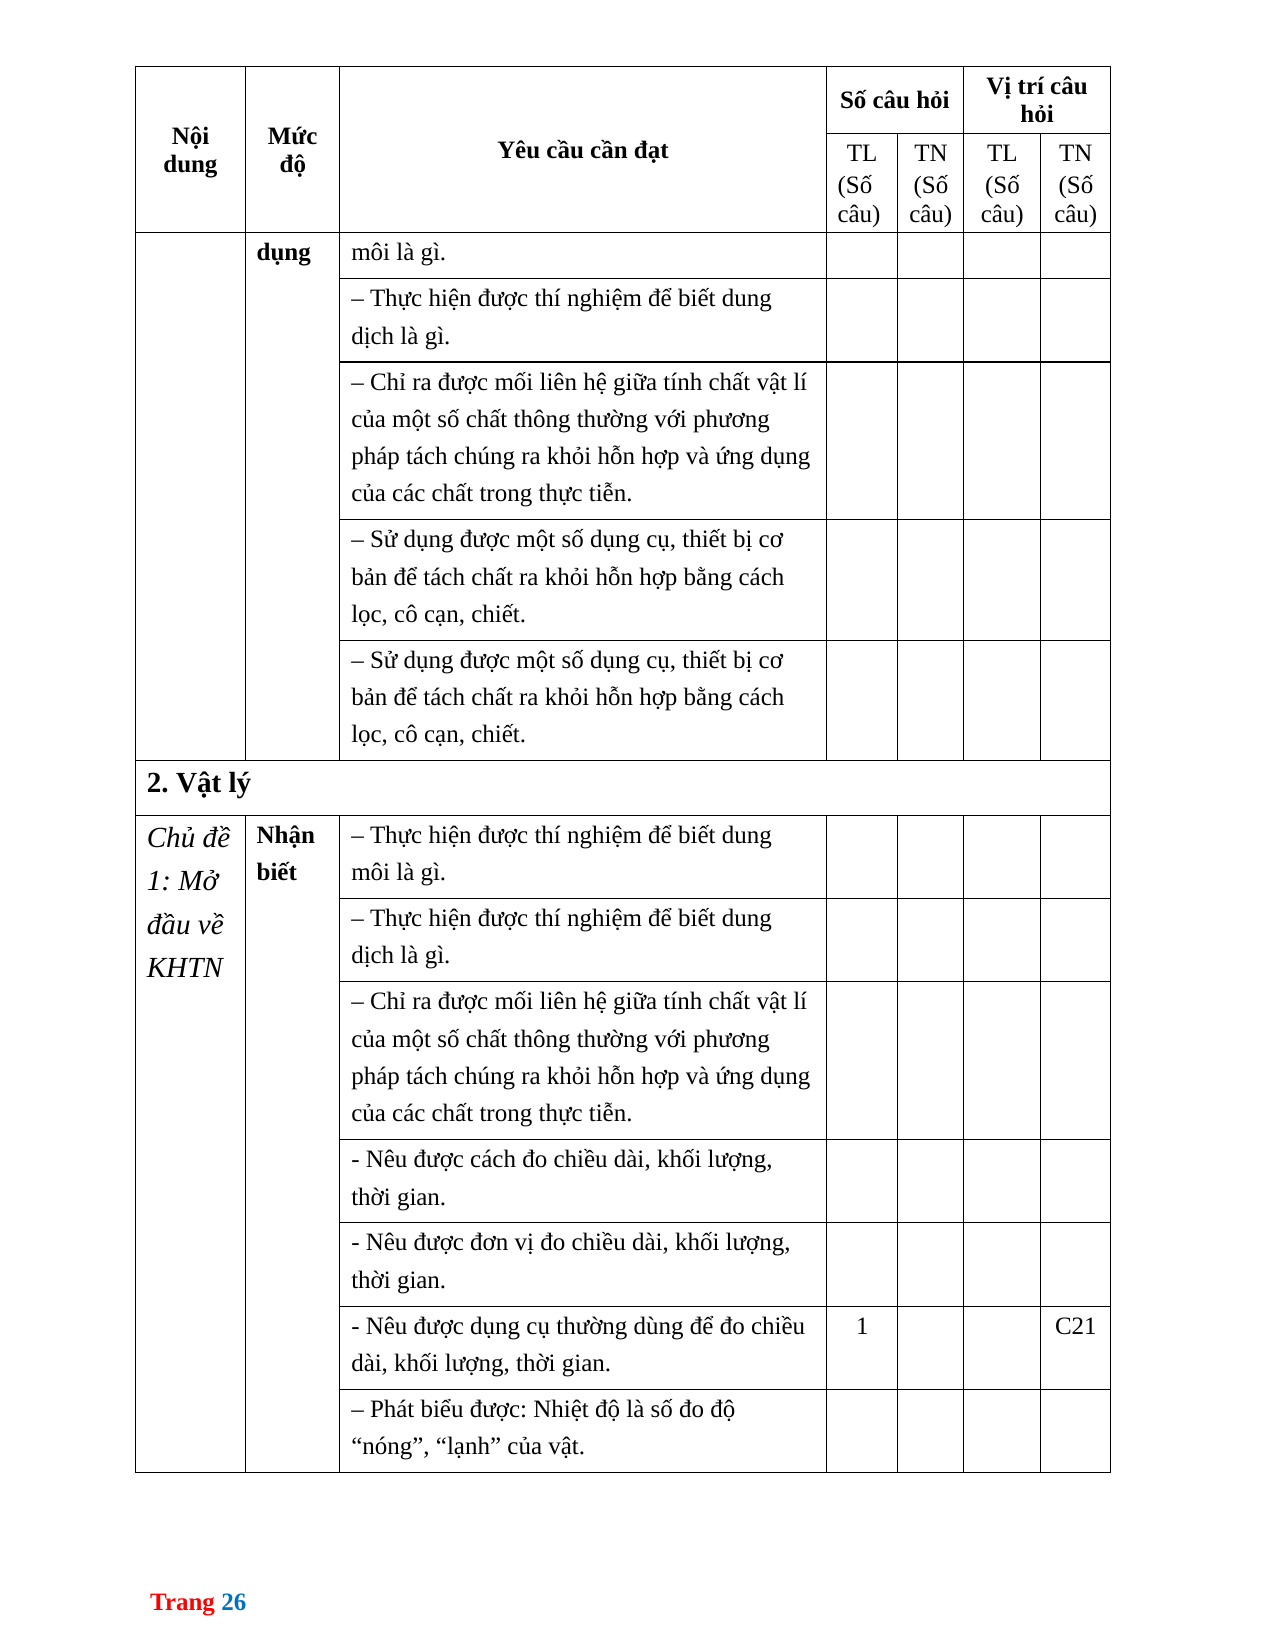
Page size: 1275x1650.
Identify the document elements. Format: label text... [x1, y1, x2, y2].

table_cell [1041, 233, 1110, 278]
table_cell – Sử dụng được một số dụng cụ, thiết bị cơ bản để tách chất ra khỏi hỗn hợp bằng cách lọc, cô cạn, chiết. [340, 641, 826, 760]
table_cell [964, 1307, 1040, 1389]
table_cell [898, 1223, 963, 1306]
table_cell [898, 279, 963, 361]
table_cell – Chỉ ra được mối liên hệ giữa tính chất vật lí của một số chất thông thường với phương pháp tách chúng ra khỏi hỗn hợp và ứng dụng của các chất trong thực tiễn. [340, 363, 826, 519]
table_cell [964, 279, 1040, 361]
table_cell – Sử dụng được một số dụng cụ, thiết bị cơ bản để tách chất ra khỏi hỗn hợp bằng cách lọc, cô cạn, chiết. [340, 520, 826, 640]
table_header Vị trí câu hỏi [964, 67, 1110, 132]
table_cell [1041, 641, 1110, 760]
table_cell – Thực hiện được thí nghiệm để biết dung dịch là gì. [340, 279, 826, 361]
table_cell [964, 816, 1040, 898]
table_cell [1041, 899, 1110, 981]
table_cell [964, 899, 1040, 981]
table_cell [1041, 520, 1110, 640]
table_cell [827, 982, 897, 1139]
table_cell [827, 1140, 897, 1222]
table_cell [1041, 279, 1110, 361]
table_cell [827, 899, 897, 981]
table_cell [964, 1140, 1040, 1222]
table_cell [1041, 1140, 1110, 1222]
table_cell [1041, 1223, 1110, 1306]
table_cell [964, 520, 1040, 640]
table_cell [1041, 982, 1110, 1139]
table_cell – Chỉ ra được mối liên hệ giữa tính chất vật lí của một số chất thông thường với phương pháp tách chúng ra khỏi hỗn hợp và ứng dụng của các chất trong thực tiễn. [340, 982, 826, 1139]
table_cell [898, 1390, 963, 1472]
table_cell [964, 363, 1040, 519]
table_cell TL (Số câu) [964, 134, 1040, 232]
table_cell – Thực hiện được thí nghiệm để biết dung dịch là gì. [340, 899, 826, 981]
table_cell [898, 520, 963, 640]
table_header Nội dung [136, 67, 245, 232]
table_cell [964, 1390, 1040, 1472]
table_cell [964, 982, 1040, 1139]
table_cell [827, 363, 897, 519]
table_cell [827, 1223, 897, 1306]
table_cell [898, 1307, 963, 1389]
table_cell [827, 520, 897, 640]
table_cell [1041, 363, 1110, 519]
table_cell [898, 363, 963, 519]
table_cell TN (Số câu) [1041, 134, 1110, 232]
table_cell - Nêu được cách đo chiều dài, khối lượng, thời gian. [340, 1140, 826, 1222]
table_cell - Nêu được dụng cụ thường dùng để đo chiều dài, khối lượng, thời gian. [340, 1307, 826, 1389]
table_cell Vận dụng [246, 233, 339, 760]
table_cell [964, 1223, 1040, 1306]
table_cell [964, 641, 1040, 760]
table_cell – Thực hiện được thí nghiệm để biết dung môi là gì. [340, 816, 826, 898]
table_header Số câu hỏi [827, 67, 963, 132]
table_cell [898, 641, 963, 760]
table_cell [827, 816, 897, 898]
table_header Yêu cầu cần đạt [340, 67, 826, 232]
table_cell TN (Số câu) [898, 134, 963, 232]
table_cell - Nêu được đơn vị đo chiều dài, khối lượng, thời gian. [340, 1223, 826, 1306]
table_cell – Phát biểu được: Nhiệt độ là số đo độ “nóng”, “lạnh” của vật. [340, 1390, 826, 1472]
table_cell [964, 233, 1040, 278]
table_cell Chủ đề 1: Mở đầu về KHTN [136, 816, 245, 1472]
table_cell [898, 899, 963, 981]
table_cell [1041, 1390, 1110, 1472]
table_cell [898, 1140, 963, 1222]
table_cell TL (Số câu) [827, 134, 897, 232]
table_cell [827, 233, 897, 278]
table_cell [827, 279, 897, 361]
table_cell 2. Vật lý [136, 761, 1110, 815]
table_cell [898, 233, 963, 278]
table_cell [1041, 816, 1110, 898]
table_cell [898, 816, 963, 898]
table_cell [827, 1390, 897, 1472]
table_cell [898, 982, 963, 1139]
table_cell C21 [1041, 1307, 1110, 1389]
table_header Mức độ [246, 67, 339, 232]
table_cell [340, 233, 826, 278]
table_cell [827, 641, 897, 760]
table_cell Nhận biết [246, 816, 339, 1472]
table_cell 1 [827, 1307, 897, 1389]
